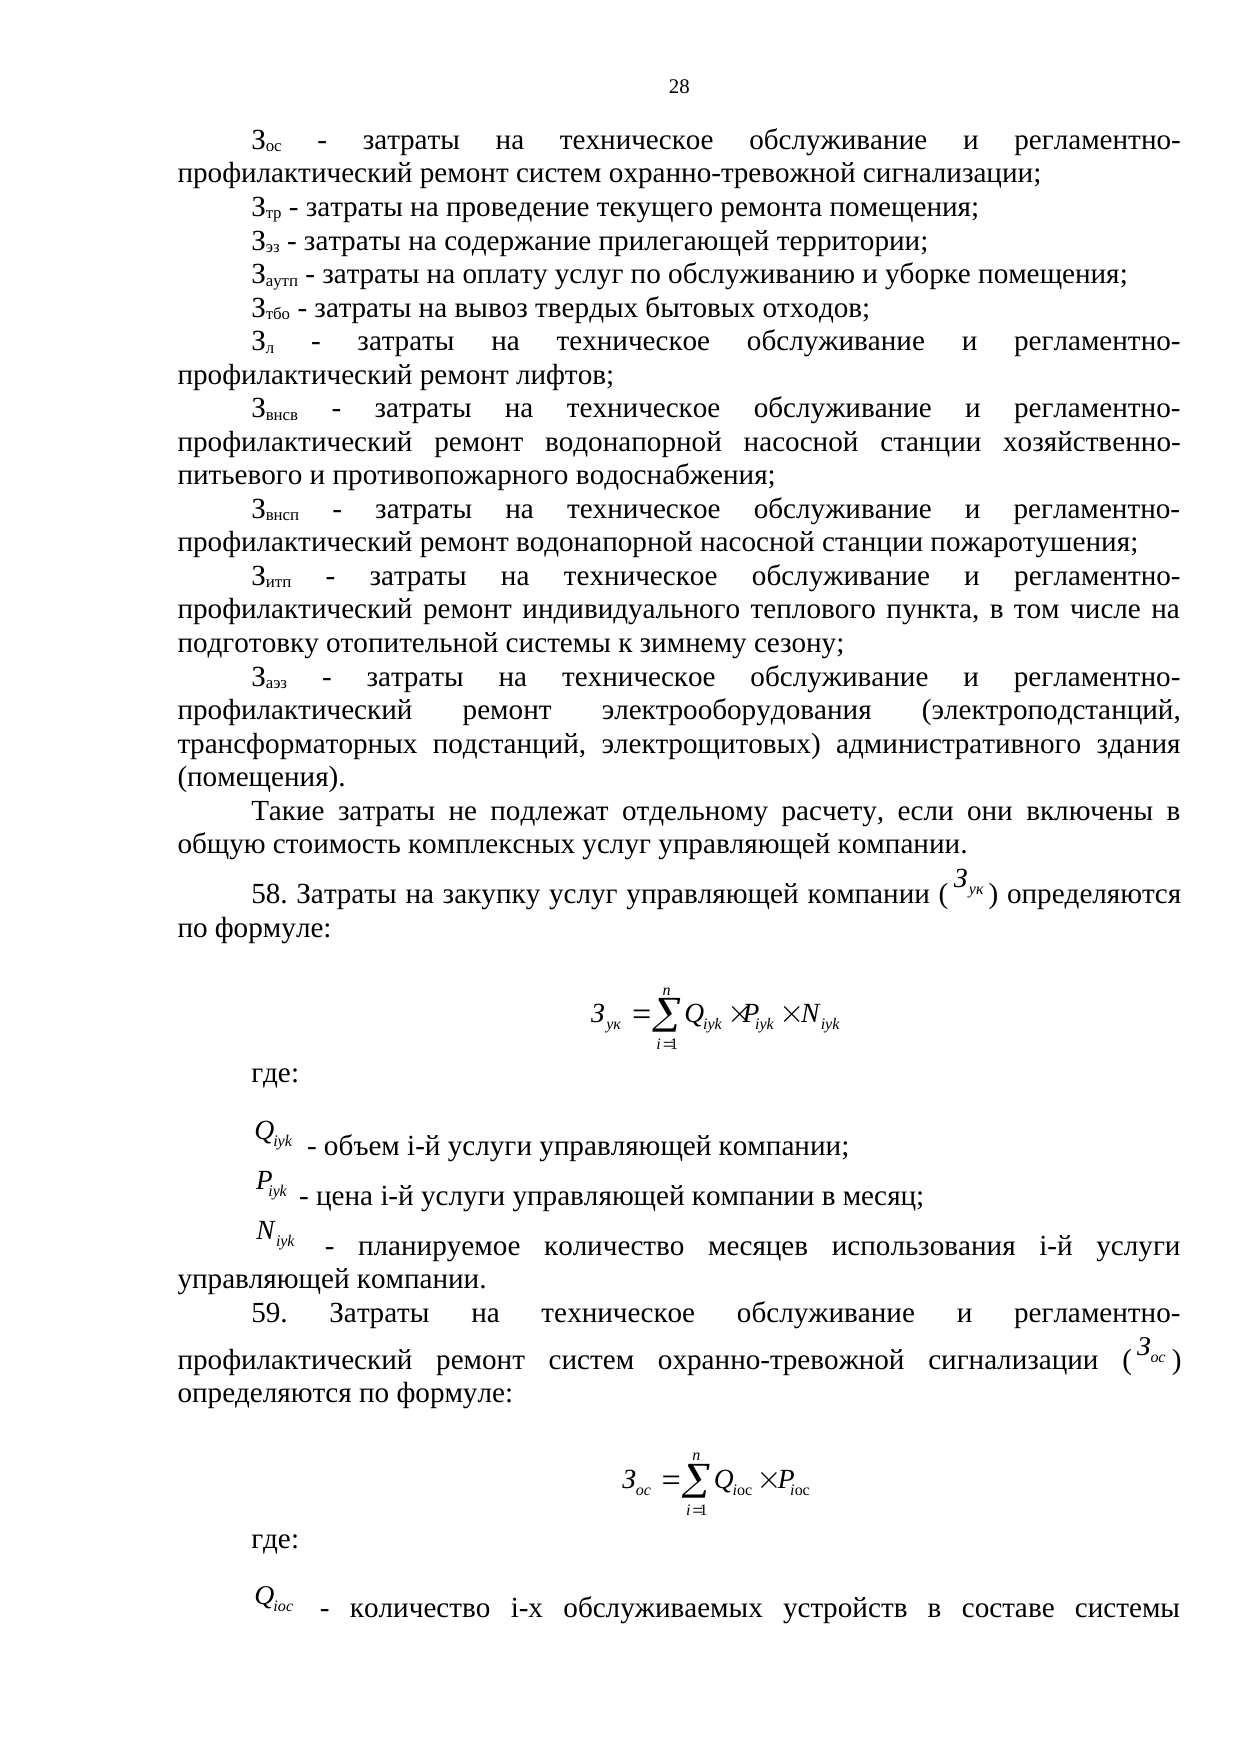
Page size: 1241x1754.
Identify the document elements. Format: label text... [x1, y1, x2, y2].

text Звнсв - затраты на техническое обслуживание и регламентно-профилактический ремонт водонапорной насосной станции хозяйственно-питьевого и противопожарного водоснабжения; [177, 390, 1181, 491]
text Зтр - затраты на проведение текущего ремонта помещения; [177, 189, 1181, 223]
text Зэз - затраты на содержание прилегающей территории; [177, 223, 1181, 256]
text Заэз - затраты на техническое обслуживание и регламентно-профилактический ремонт электрооборудования (электроподстанций, трансформаторных подстанций, электрощитовых) административного здания (помещения). [177, 659, 1181, 793]
text где: [177, 1521, 1181, 1554]
text Зос - затраты на техническое обслуживание и регламентно-профилактический ремонт систем охранно-тревожной сигнализации; [177, 122, 1181, 189]
text Зитп - затраты на техническое обслуживание и регламентно-профилактический ремонт индивидуального теплового пункта, в том числе на подготовку отопительной системы к зимнему сезону; [177, 558, 1181, 659]
text - цена i-й услуги управляющей компании в месяц; [177, 1162, 1181, 1212]
text Зтбо - затраты на вывоз твердых бытовых отходов; [177, 290, 1181, 323]
text Заутп - затраты на оплату услуг по обслуживанию и уборке помещения; [177, 256, 1181, 290]
text - объем i-й услуги управляющей компании; [177, 1112, 1181, 1162]
text Такие затраты не подлежат отдельному расчету, если они включены в общую стоимость комплексных услуг управляющей компании. [177, 793, 1181, 860]
text 58. Затраты на закупку услуг управляющей компании () определяются по формуле: [177, 860, 1181, 943]
text 59. Затраты на техническое обслуживание и регламентно-профилактический ремонт систем охранно-тревожной сигнализации () определяются по формуле: [177, 1295, 1181, 1409]
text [177, 1577, 1181, 1624]
text Звнсп - затраты на техническое обслуживание и регламентно-профилактический ремонт водонапорной насосной станции пожаротушения; [177, 491, 1181, 558]
text Зл - затраты на техническое обслуживание и регламентно-профилактический ремонт лифтов; [177, 323, 1181, 390]
text - планируемое количество месяцев использования i-й услуги управляющей компании. [177, 1212, 1181, 1295]
text где: [177, 1055, 1181, 1089]
